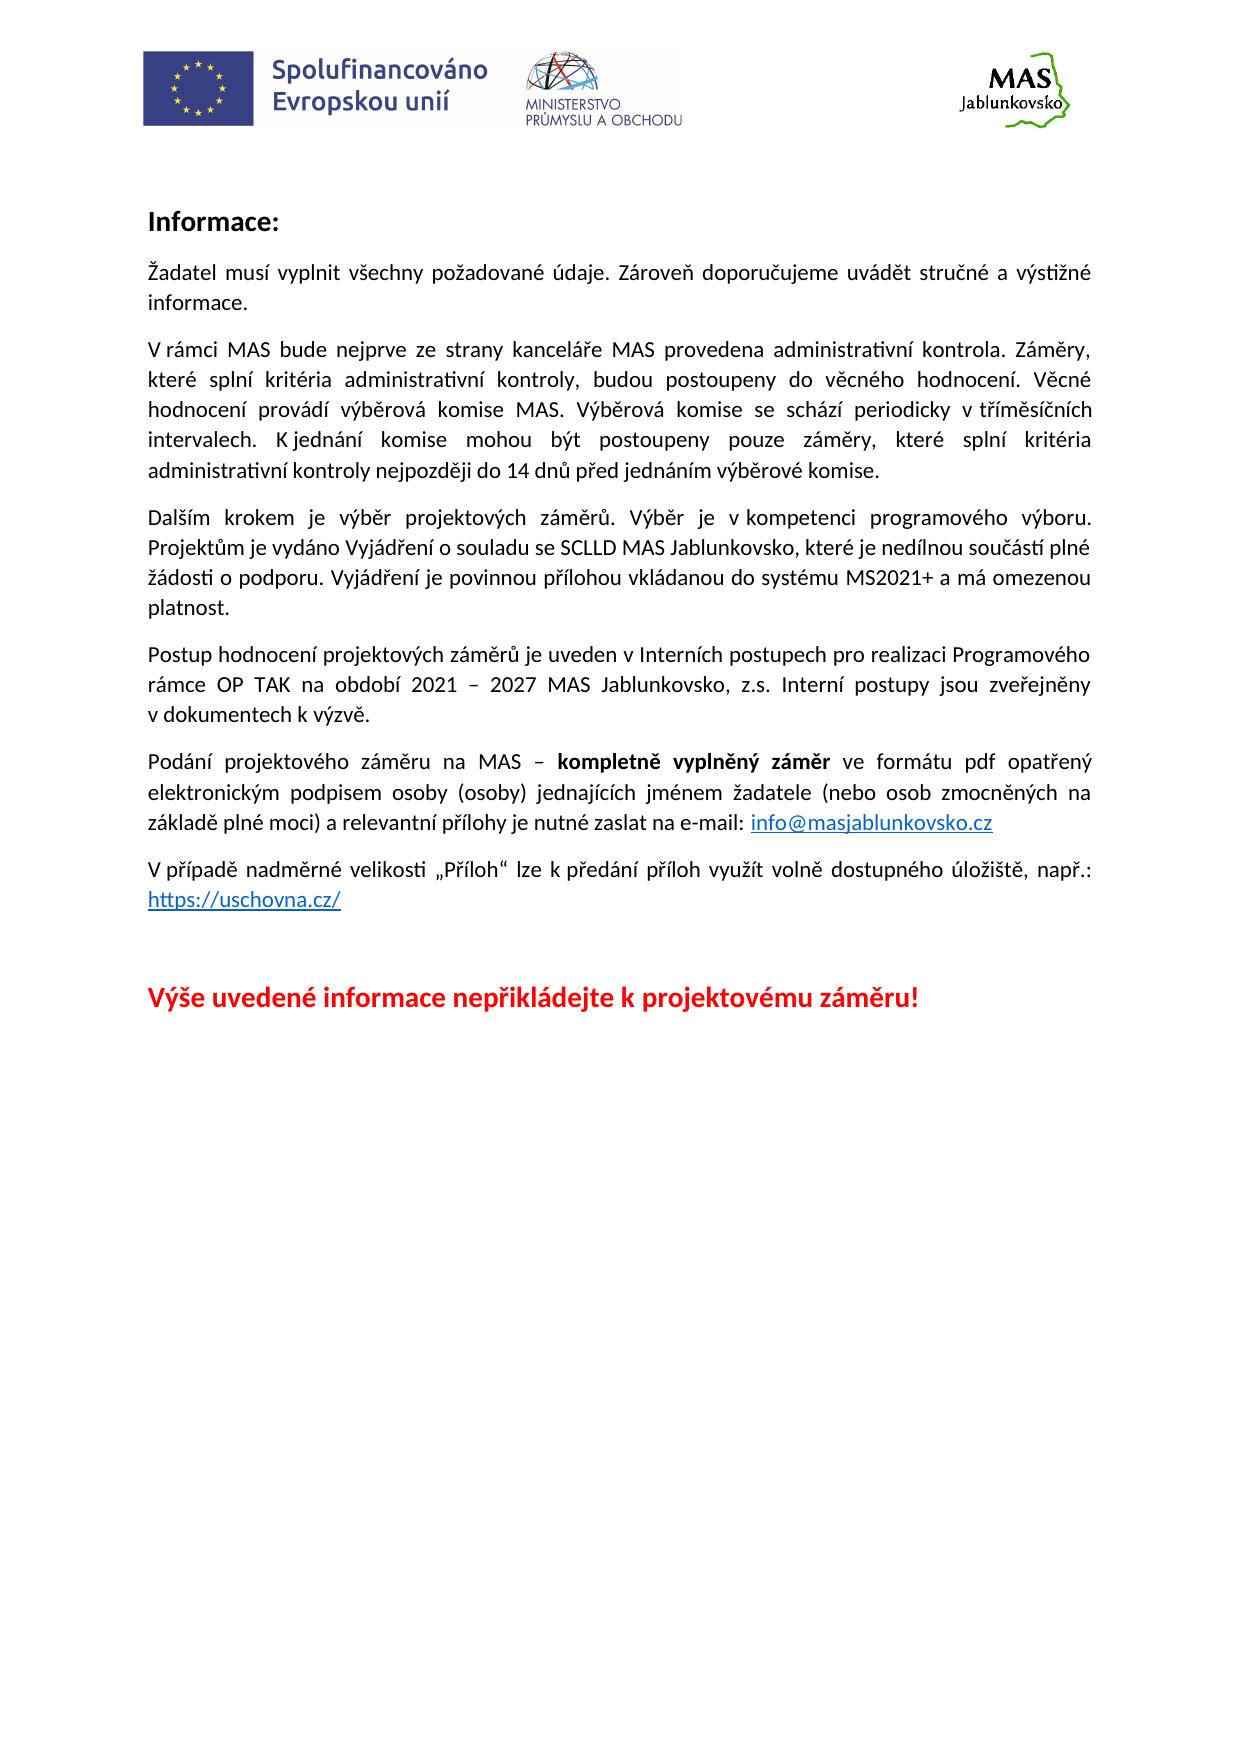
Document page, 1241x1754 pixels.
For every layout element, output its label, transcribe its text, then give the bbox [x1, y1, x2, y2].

text Dalším krokem je výběr projektových záměrů. Výběr je v kompetenci programového výboru. Projektům je vydáno Vyjádření o souladu se SCLLD MAS Jablunkovsko, které je nedílnou součástí plné žádosti o podporu. Vyjádření je povinnou přílohou vkládanou do systému MS2021+ a má omezenou platnost. [148, 503, 1093, 621]
text V případě nadměrné velikosti „Příloh“ lze k předání příloh využít volně dostupného úložiště, např.: https://uschovna.cz/ [148, 855, 1093, 913]
picture [956, 49, 1073, 131]
text Postup hodnocení projektových záměrů je uveden v Interních postupech pro realizaci Programového rámce OP TAK na období 2021 – 2027 MAS Jablunkovsko, z.s. Interní postupy jsou zveřejněny v dokumentech k výzvě. [148, 640, 1093, 728]
text Výše uvedené informace nepřikládejte k projektovému záměru! [148, 979, 1093, 1014]
picture [141, 49, 682, 128]
text Žadatel musí vyplnit všechny požadované údaje. Zároveň doporučujeme uvádět stručné a výstižné informace. [148, 258, 1093, 316]
text Podání projektového záměru na MAS – kompletně vyplněný záměr ve formátu pdf opatřený elektronickým podpisem osoby (osoby) jednajících jménem žadatele (nebo osob zmocněných na základě plné moci) a relevantní přílohy je nutné zaslat na e-mail: info@masjablunkovsko.cz [148, 747, 1093, 836]
text V rámci MAS bude nejprve ze strany kanceláře MAS provedena administrativní kontrola. Záměry, které splní kritéria administrativní kontroly, budou postoupeny do věcného hodnocení. Věcné hodnocení provádí výběrová komise MAS. Výběrová komise se schází periodicky v tříměsíčních intervalech. K jednání komise mohou být postoupeny pouze záměry, které splní kritéria administrativní kontroly nejpozději do 14 dnů před jednáním výběrové komise. [148, 335, 1093, 484]
text Informace: [148, 203, 1093, 238]
